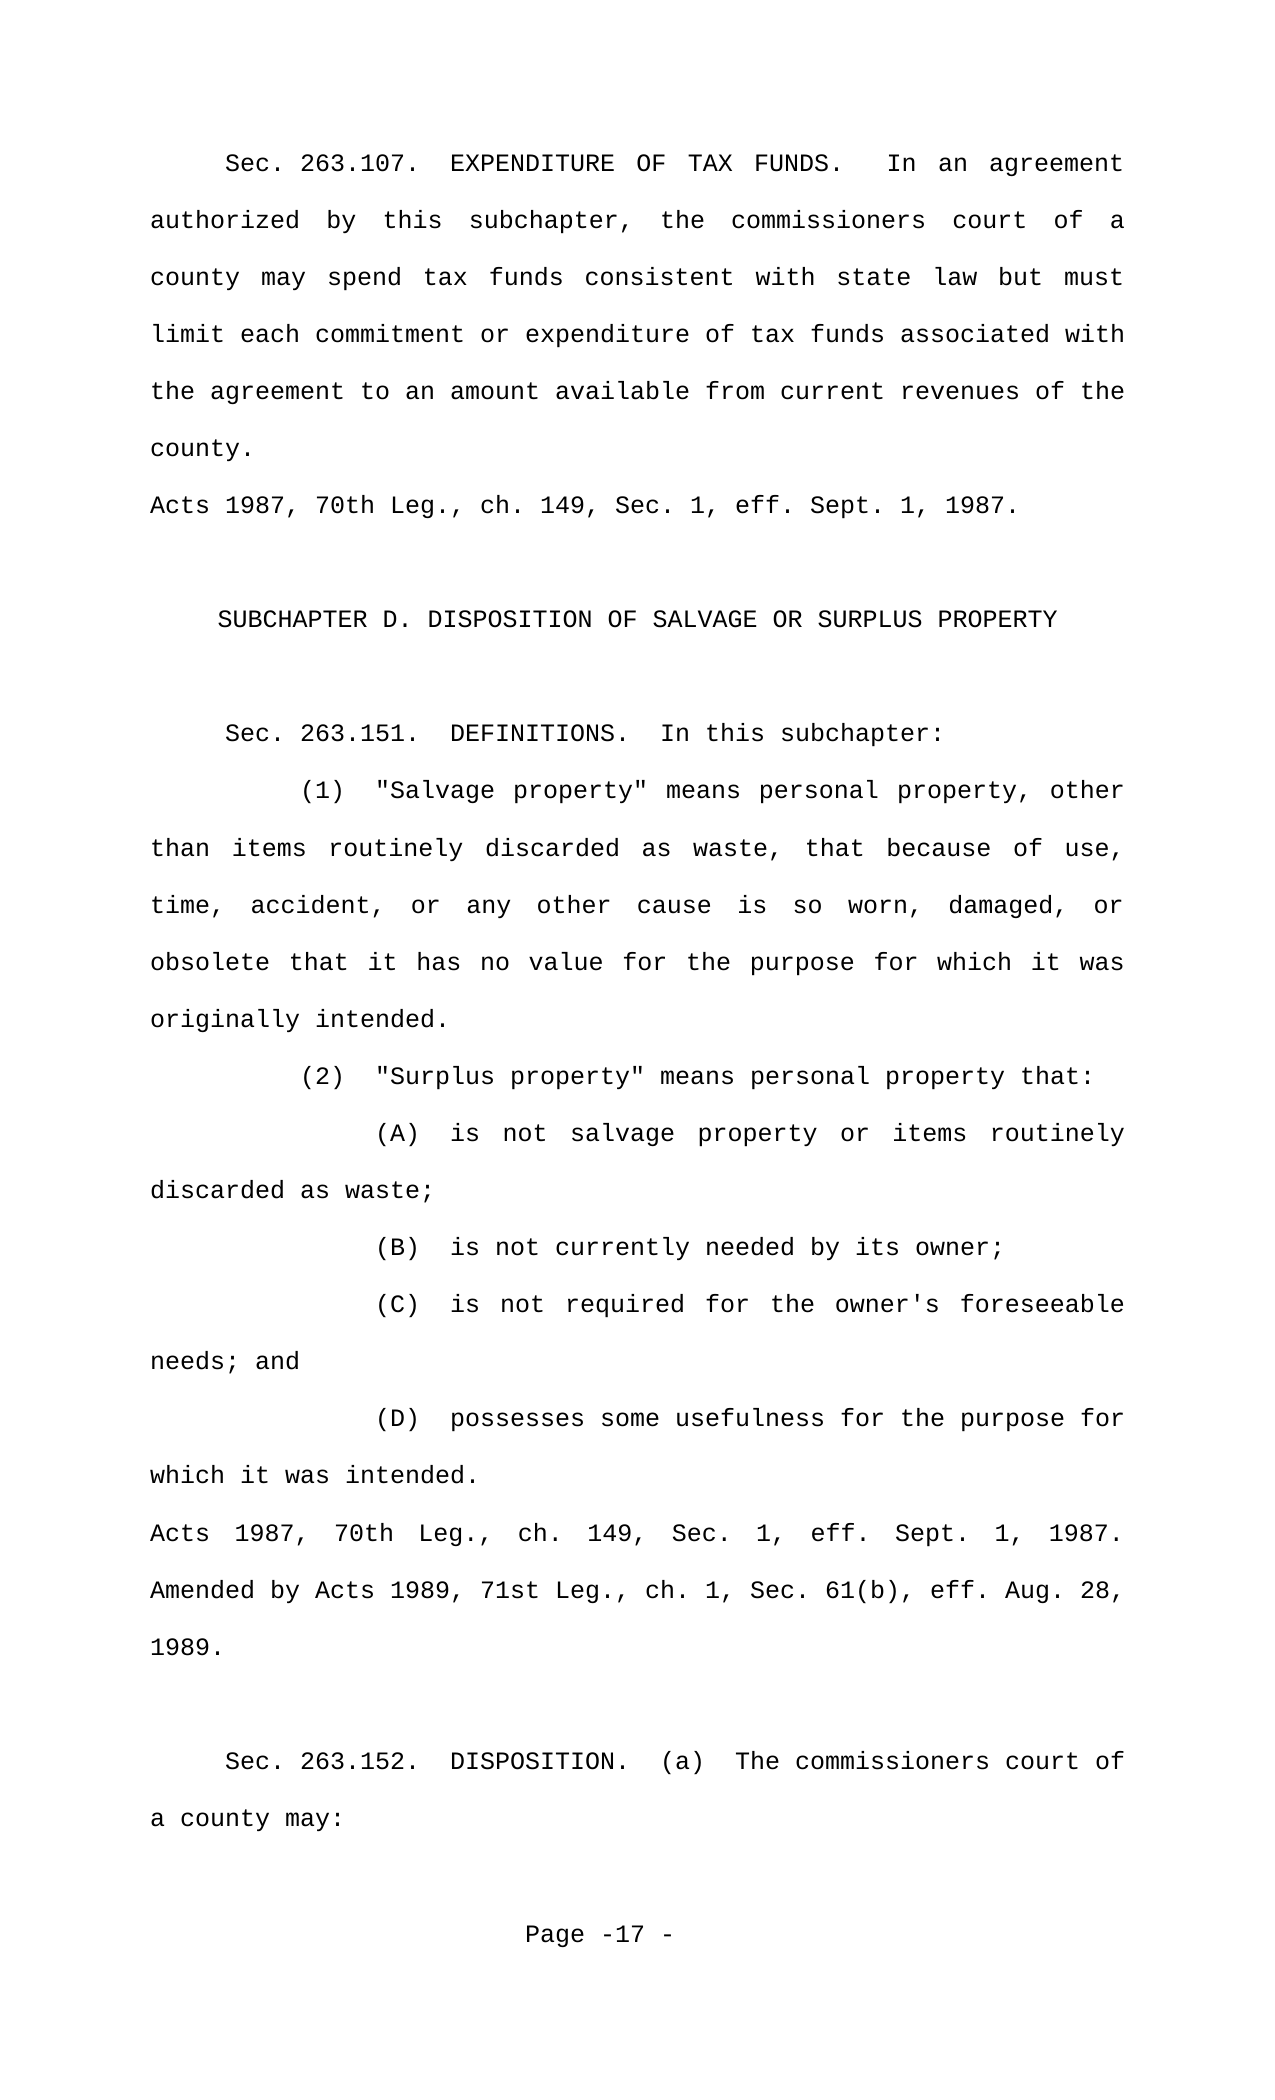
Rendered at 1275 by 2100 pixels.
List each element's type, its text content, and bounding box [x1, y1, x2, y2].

text SUBCHAPTER D. DISPOSITION OF SALVAGE OR SURPLUS PROPERTY [150, 607, 1125, 635]
text (A) is not salvage property or items routinely discarded as waste; [150, 1120, 1125, 1206]
text Acts 1987, 70th Leg., ch. 149, Sec. 1, eff. Sept. 1, 1987. [150, 492, 1125, 521]
text (C) is not required for the owner's foreseeable needs; and [150, 1292, 1125, 1377]
text (D) possesses some usefulness for the purpose for which it was intended. [150, 1406, 1125, 1491]
text Sec. 263.151. DEFINITIONS. In this subchapter: [150, 721, 1125, 749]
text (2) "Surplus property" means personal property that: [150, 1063, 1125, 1092]
text Sec. 263.152. DISPOSITION. (a) The commissioners court of a county may: [150, 1748, 1125, 1834]
text (B) is not currently needed by its owner; [150, 1234, 1125, 1263]
text (1) "Salvage property" means personal property, other than items routinely discarded as waste, that because of use, time, accident, or any other cause is so worn, damaged, or obsolete that it has no value for the purpose for which it was originally intended. [150, 778, 1125, 1035]
text Acts 1987, 70th Leg., ch. 149, Sec. 1, eff. Sept. 1, 1987. Amended by Acts 1989, 71st Leg., ch. 1, Sec. 61(b), eff. Aug. 28, 1989. [150, 1520, 1125, 1663]
text Sec. 263.107. EXPENDITURE OF TAX FUNDS. In an agreement authorized by this subchapter, the commissioners court of a county may spend tax funds consistent with state law but must limit each commitment or expenditure of tax funds associated with the agreement to an amount available from current revenues of the county. [150, 150, 1125, 464]
